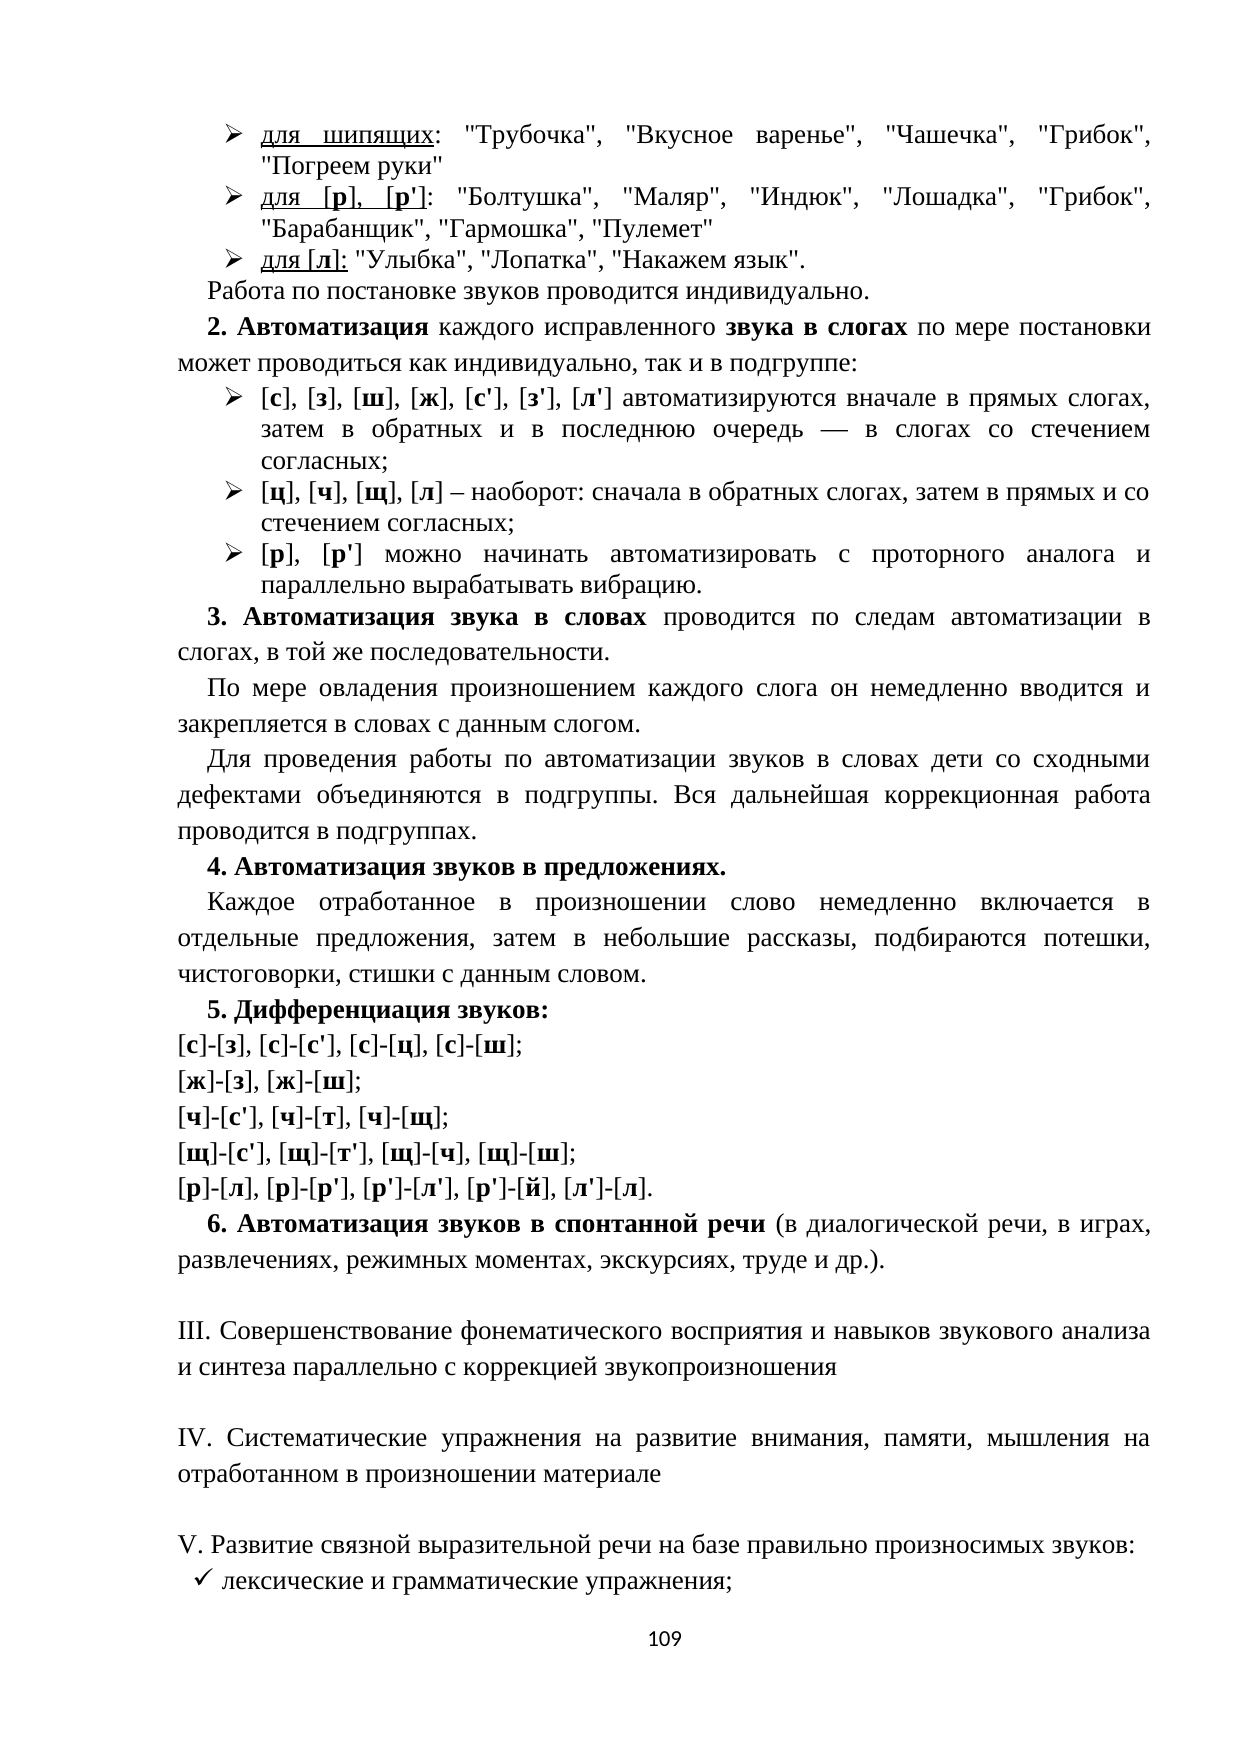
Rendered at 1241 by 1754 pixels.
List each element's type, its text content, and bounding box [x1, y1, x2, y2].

text Каждое отработанное в произношении слово немедленно включается в отдельные предложения, затем в небольшие рассказы, подбираются потешки, чистоговорки, стишки с данным словом. [177, 886, 1152, 988]
list [р], [р'] можно начинать автоматизировать с проторного аналога и параллельно вырабатывать вибрацию. [223, 537, 1152, 600]
text [ж]-[з], [ж]-[ш]; [177, 1064, 1152, 1095]
list для шипящих: "Трубочка", "Вкусное варенье", "Чашечка", "Грибок", "Погреем руки" [223, 118, 1152, 181]
list [с], [з], [ш], [ж], [с'], [з'], [л'] автоматизируются вначале в прямых слогах, затем в обратных и в последнюю очередь — в слогах со стечением согласных; [223, 381, 1152, 475]
text [с]-[з], [с]-[с'], [с]-[ц], [с]-[ш]; [177, 1028, 1152, 1059]
list для [р], [р']: "Болтушка", "Маляр", "Индюк", "Лошадка", "Грибок", "Барабанщик", "Гармошка", "Пулемет" [223, 181, 1152, 243]
text По мере овладения произношением каждого слога он немедленно вводится и закрепляется в словах с данным слогом. [177, 671, 1152, 738]
text 5. Дифференциация звуков: [177, 993, 1152, 1024]
text [ч]-[с'], [ч]-[т], [ч]-[щ]; [177, 1100, 1152, 1131]
text III. Совершенствование фонематического восприятия и навыков звукового анализа и синтеза параллельно с коррекцией звукопроизношения [177, 1314, 1152, 1381]
list для [л]: "Улыбка", "Лопатка", "Накажем язык". [223, 243, 1152, 274]
text IV. Систематические упражнения на развитие внимания, памяти, мышления на отработанном в произношении материале [177, 1421, 1152, 1488]
text 2. Автоматизация каждого исправленного звука в слогах по мере постановки может проводиться как индивидуально, так и в подгруппе: [177, 310, 1152, 377]
text 4. Автоматизация звуков в предложениях. [177, 850, 1152, 881]
text 6. Автоматизация звуков в спонтанной речи (в диалогической речи, в играх, развлечениях, режимных моментах, экскурсиях, труде и др.). [177, 1207, 1152, 1274]
text 3. Автоматизация звука в словах проводится по следам автоматизации в слогах, в той же последовательности. [177, 600, 1152, 667]
list лексические и грамматические упражнения; [192, 1564, 1152, 1596]
text Для проведения работы по автоматизации звуков в словах дети со сходными дефектами объединяются в подгруппы. Вся дальнейшая коррекционная работа проводится в подгруппах. [177, 743, 1152, 845]
text V. Развитие связной выразительной речи на базе правильно произносимых звуков: [177, 1529, 1152, 1560]
text Работа по постановке звуков проводится индивидуально. [177, 274, 1152, 305]
text [щ]-[с'], [щ]-[т'], [щ]-[ч], [щ]-[ш]; [177, 1136, 1152, 1167]
text [р]-[л], [р]-[р'], [р']-[л'], [р']-[й], [л']-[л]. [177, 1171, 1152, 1202]
list [ц], [ч], [щ], [л] – наоборот: сначала в обратных слогах, затем в прямых и со стечением согласных; [223, 475, 1152, 537]
